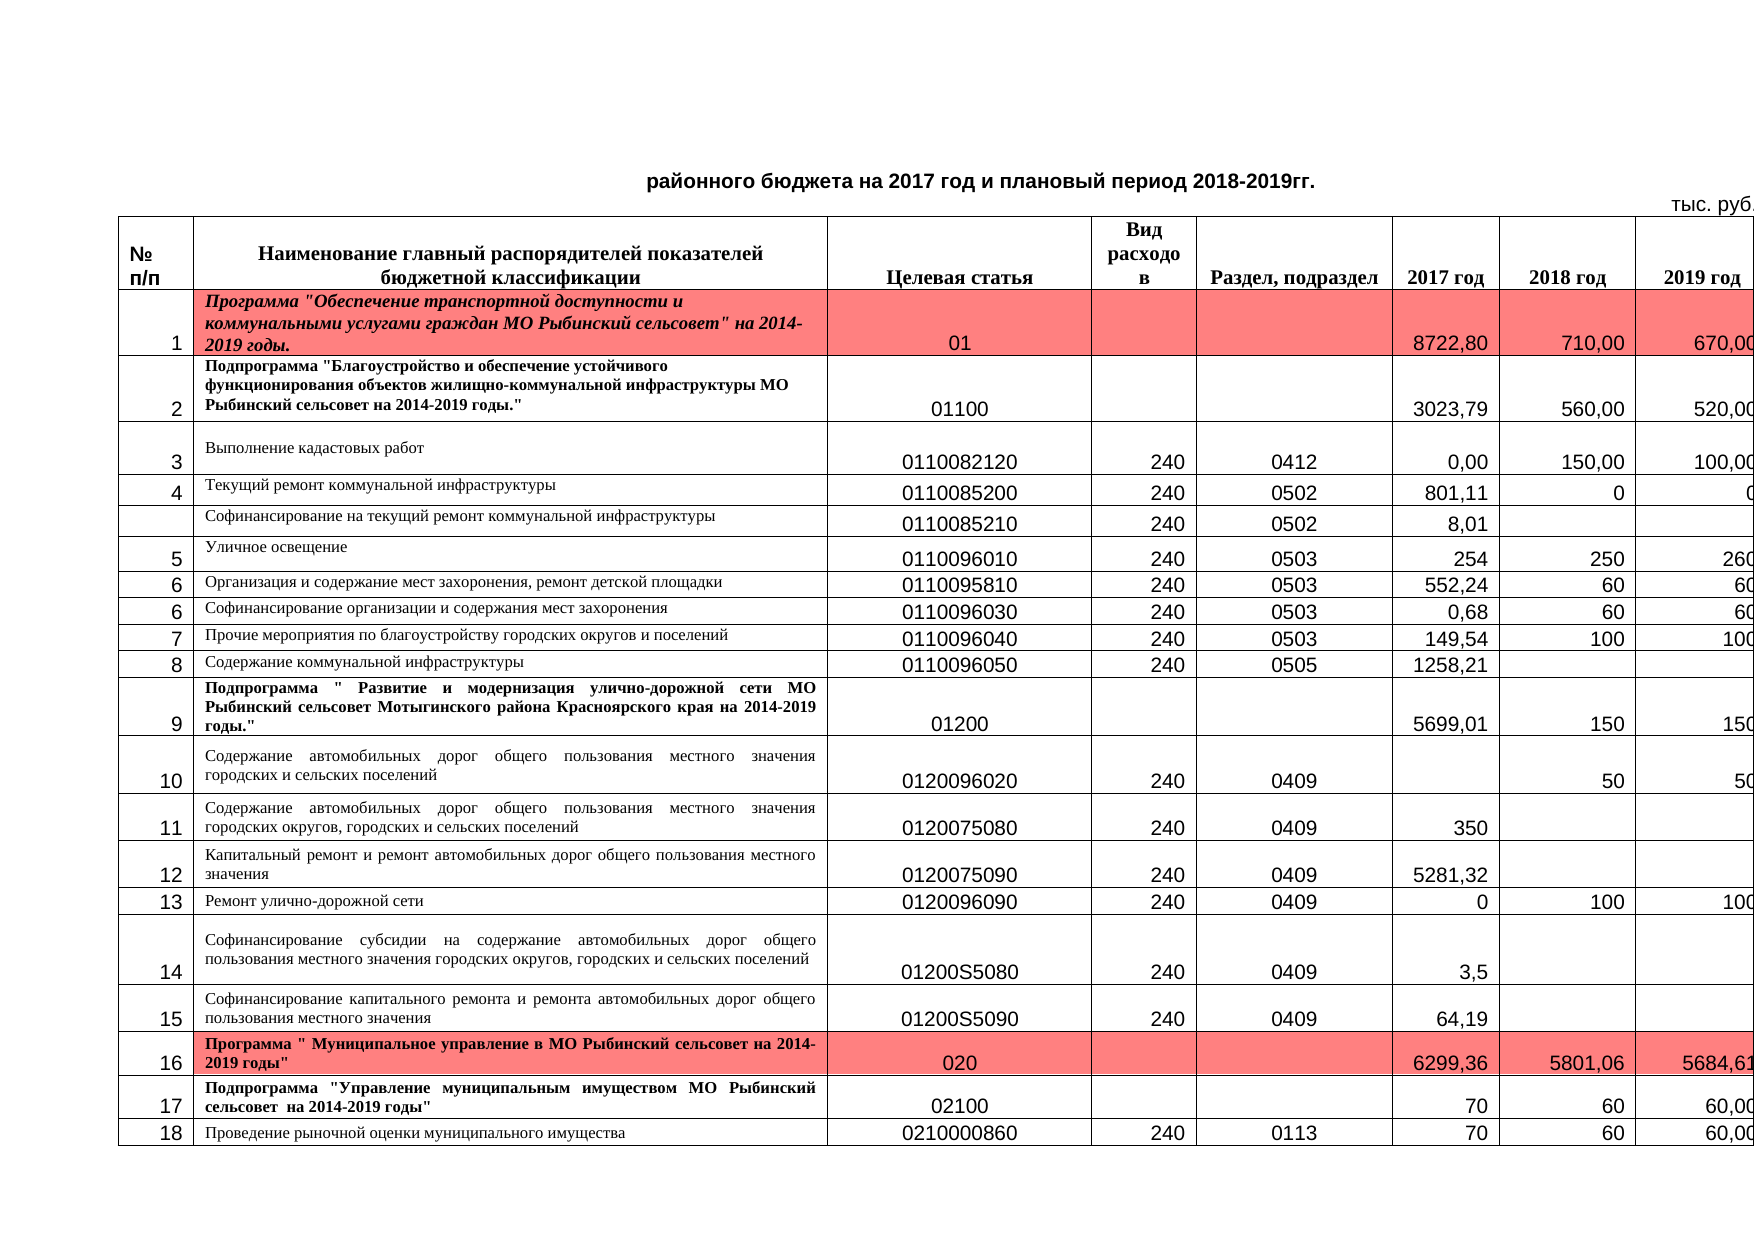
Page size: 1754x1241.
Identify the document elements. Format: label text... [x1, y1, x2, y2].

table_cell 0110085200 [828, 475, 1091, 505]
table_cell 3023,79 [1393, 356, 1499, 421]
table_cell 0110082120 [828, 422, 1091, 474]
table_cell 0,68 [1393, 598, 1499, 624]
table_cell Софинансирование субсидии на содержание автомобильных дорог общего пользования местного значения городских округов, городских и сельских поселений [194, 915, 827, 984]
table_cell 150,00 [1500, 422, 1635, 474]
table_cell 100 [1500, 888, 1635, 913]
table_cell 60 [1636, 572, 1753, 597]
table_cell 0120075080 [828, 794, 1091, 840]
table_cell 0505 [1197, 651, 1392, 677]
table_cell Вид расходов [1092, 217, 1196, 289]
table_cell [1636, 794, 1753, 840]
table_cell 16 [119, 1032, 193, 1074]
table_cell 0503 [1197, 537, 1392, 571]
table_cell 60 [1500, 1076, 1635, 1118]
table_cell 0,00 [1393, 422, 1499, 474]
table_cell Подпрограмма "Благоустройство и обеспечение устойчивого функционирования объектов жилищно-коммунальной инфраструктуры МО Рыбинский сельсовет на 2014-2019 годы." [194, 356, 827, 421]
table_cell 13 [119, 888, 193, 913]
table_cell 0412 [1197, 422, 1392, 474]
table_cell 2019 год [1636, 217, 1753, 289]
table_cell 0210000860 [828, 1119, 1091, 1145]
table_cell 0409 [1197, 841, 1392, 887]
table_cell 5801,06 [1500, 1032, 1635, 1074]
table_cell 0503 [1197, 598, 1392, 624]
table_cell 020 [828, 1032, 1091, 1074]
table_cell [1092, 290, 1196, 355]
table_cell 0110096010 [828, 537, 1091, 571]
table_cell [1092, 678, 1196, 735]
table_cell 0113 [1197, 1119, 1392, 1145]
table_cell 01200S5090 [828, 985, 1091, 1031]
table_cell 5281,32 [1393, 841, 1499, 887]
table_cell [1500, 651, 1635, 677]
table_cell 240 [1092, 985, 1196, 1031]
table_cell [1500, 794, 1635, 840]
table_cell 5684,61 [1636, 1032, 1753, 1074]
table_cell 0409 [1197, 736, 1392, 793]
table_cell 5 [119, 537, 193, 571]
table_cell [1636, 841, 1753, 887]
table_cell [1197, 356, 1392, 421]
table_cell 149,54 [1393, 625, 1499, 650]
table_cell 0503 [1197, 625, 1392, 650]
table_cell 2018 год [1500, 217, 1635, 289]
table_cell 0110096050 [828, 651, 1091, 677]
table_cell Прочие мероприятия по благоустройству городских округов и поселений [194, 625, 827, 650]
table_cell 0502 [1197, 475, 1392, 505]
table_cell [1393, 736, 1499, 793]
table_cell Целевая статья [828, 217, 1091, 289]
table_cell Программа "Обеспечение транспортной доступности и коммунальными услугами граждан МО Рыбинский сельсовет" на 2014-2019 годы. [194, 290, 827, 355]
table_cell 150 [1636, 678, 1753, 735]
table_cell 240 [1092, 598, 1196, 624]
table_cell Подпрограмма " Развитие и модернизация улично-дорожной сети МО Рыбинский сельсовет Мотыгинского района Красноярского края на 2014-2019 годы." [194, 678, 827, 735]
table_cell 254 [1393, 537, 1499, 571]
table_cell Софинансирование капитального ремонта и ремонта автомобильных дорог общего пользования местного значения [194, 985, 827, 1031]
table_cell 240 [1092, 651, 1196, 677]
table_cell Содержание автомобильных дорог общего пользования местного значения городских округов, городских и сельских поселений [194, 794, 827, 840]
table_cell 70 [1393, 1119, 1499, 1145]
table_cell 0110096040 [828, 625, 1091, 650]
table_cell 240 [1092, 422, 1196, 474]
table_cell 240 [1092, 506, 1196, 536]
table_cell 60 [1500, 572, 1635, 597]
table_cell 11 [119, 794, 193, 840]
table_cell 60 [1500, 598, 1635, 624]
table_cell 01100 [828, 356, 1091, 421]
table_cell 50 [1500, 736, 1635, 793]
table_cell 2 [119, 356, 193, 421]
table_cell 150 [1500, 678, 1635, 735]
table_cell № п/п [119, 217, 193, 289]
table_cell 710,00 [1500, 290, 1635, 355]
table_cell 100 [1500, 625, 1635, 650]
table_cell 6 [119, 572, 193, 597]
table_cell 3,5 [1393, 915, 1499, 984]
table_cell 9 [119, 678, 193, 735]
table_cell 8,01 [1393, 506, 1499, 536]
table_cell Наименование главный распорядителей показателей бюджетной классификации [194, 217, 827, 289]
table_cell 1258,21 [1393, 651, 1499, 677]
table_cell 17 [119, 1076, 193, 1118]
table_cell 520,00 [1636, 356, 1753, 421]
table_cell 60 [1636, 598, 1753, 624]
table_cell 60 [1500, 1119, 1635, 1145]
table_cell 0110085210 [828, 506, 1091, 536]
table_cell Содержание автомобильных дорог общего пользования местного значения городских и сельских поселений [194, 736, 827, 793]
table_cell 0 [1500, 475, 1635, 505]
table_cell Софинансирование организации и содержания мест захоронения [194, 598, 827, 624]
table_cell 0502 [1197, 506, 1392, 536]
table_cell 10 [119, 736, 193, 793]
table_cell Ремонт улично-дорожной сети [194, 888, 827, 913]
table_cell 12 [119, 841, 193, 887]
table_cell Организация и содержание мест захоронения, ремонт детской площадки [194, 572, 827, 597]
table_cell Софинансирование на текущий ремонт коммунальной инфраструктуры [194, 506, 827, 536]
table_cell 240 [1092, 915, 1196, 984]
table_cell Выполнение кадастовых работ [194, 422, 827, 474]
table_cell 0110095810 [828, 572, 1091, 597]
table_cell Подпрограмма "Управление муниципальным имуществом МО Рыбинский сельсовет на 2014-2019 годы" [194, 1076, 827, 1118]
table_cell 350 [1393, 794, 1499, 840]
table_cell 0120096020 [828, 736, 1091, 793]
table_cell [1092, 1032, 1196, 1074]
table_cell тыс. руб. [118, 191, 1754, 216]
table_cell 801,11 [1393, 475, 1499, 505]
table_cell [1500, 506, 1635, 536]
table_cell [1636, 985, 1753, 1031]
table_cell 240 [1092, 736, 1196, 793]
table_cell 2017 год [1393, 217, 1499, 289]
table_cell 6 [119, 598, 193, 624]
table_cell 4 [119, 475, 193, 505]
table_cell 15 [119, 985, 193, 1031]
table_cell 0409 [1197, 794, 1392, 840]
table_cell 5699,01 [1393, 678, 1499, 735]
table_cell 0 [1636, 475, 1753, 505]
table_cell Текущий ремонт коммунальной инфраструктуры [194, 475, 827, 505]
table_cell 6299,36 [1393, 1032, 1499, 1074]
table_cell 240 [1092, 572, 1196, 597]
table_cell 0120096090 [828, 888, 1091, 913]
table_cell 60,00 [1636, 1119, 1753, 1145]
table_cell 0503 [1197, 572, 1392, 597]
table_cell 0 [1393, 888, 1499, 913]
table_cell [119, 506, 193, 536]
table_cell 560,00 [1500, 356, 1635, 421]
table_cell Раздел, подраздел [1197, 217, 1392, 289]
table_cell 240 [1092, 537, 1196, 571]
table_cell 01200S5080 [828, 915, 1091, 984]
table_cell [1636, 506, 1753, 536]
table_cell 70 [1393, 1076, 1499, 1118]
table_cell [1092, 1076, 1196, 1118]
table_cell 01 [828, 290, 1091, 355]
table_cell 64,19 [1393, 985, 1499, 1031]
table_cell [1197, 678, 1392, 735]
table_cell [1500, 915, 1635, 984]
table_cell Уличное освещение [194, 537, 827, 571]
table_cell 14 [119, 915, 193, 984]
table_cell [1636, 651, 1753, 677]
table_cell Программа " Муниципальное управление в МО Рыбинский сельсовет на 2014-2019 годы" [194, 1032, 827, 1074]
table_cell 02100 [828, 1076, 1091, 1118]
table_cell 260 [1636, 537, 1753, 571]
table_cell 3 [119, 422, 193, 474]
table_cell 7 [119, 625, 193, 650]
table_cell [1500, 985, 1635, 1031]
table_cell [1092, 356, 1196, 421]
table_cell 8 [119, 651, 193, 677]
table_cell 1 [119, 290, 193, 355]
table_cell 100 [1636, 625, 1753, 650]
table_cell 250 [1500, 537, 1635, 571]
table_cell [1197, 1032, 1392, 1074]
table_cell Капитальный ремонт и ремонт автомобильных дорог общего пользования местного значения [194, 841, 827, 887]
table_cell [1197, 290, 1392, 355]
table_cell [1197, 1076, 1392, 1118]
table_cell 0120075090 [828, 841, 1091, 887]
table_cell 240 [1092, 475, 1196, 505]
table_cell 240 [1092, 841, 1196, 887]
table_cell 0110096030 [828, 598, 1091, 624]
table_cell 0409 [1197, 985, 1392, 1031]
table_cell 240 [1092, 1119, 1196, 1145]
table_cell 240 [1092, 794, 1196, 840]
table_cell 552,24 [1393, 572, 1499, 597]
table_cell 100 [1636, 888, 1753, 913]
table_cell 60,00 [1636, 1076, 1753, 1118]
table_cell 01200 [828, 678, 1091, 735]
table_cell 670,00 [1636, 290, 1753, 355]
table_cell 100,00 [1636, 422, 1753, 474]
table_cell Содержание коммунальной инфраструктуры [194, 651, 827, 677]
table_cell 0409 [1197, 888, 1392, 913]
table_cell [1500, 841, 1635, 887]
table_cell [1636, 915, 1753, 984]
table_cell 240 [1092, 625, 1196, 650]
table_cell 0409 [1197, 915, 1392, 984]
table_cell 50 [1636, 736, 1753, 793]
table_cell 8722,80 [1393, 290, 1499, 355]
table_cell 18 [119, 1119, 193, 1145]
table_cell 240 [1092, 888, 1196, 913]
table_cell Проведение рыночной оценки муниципального имущества [194, 1119, 827, 1145]
